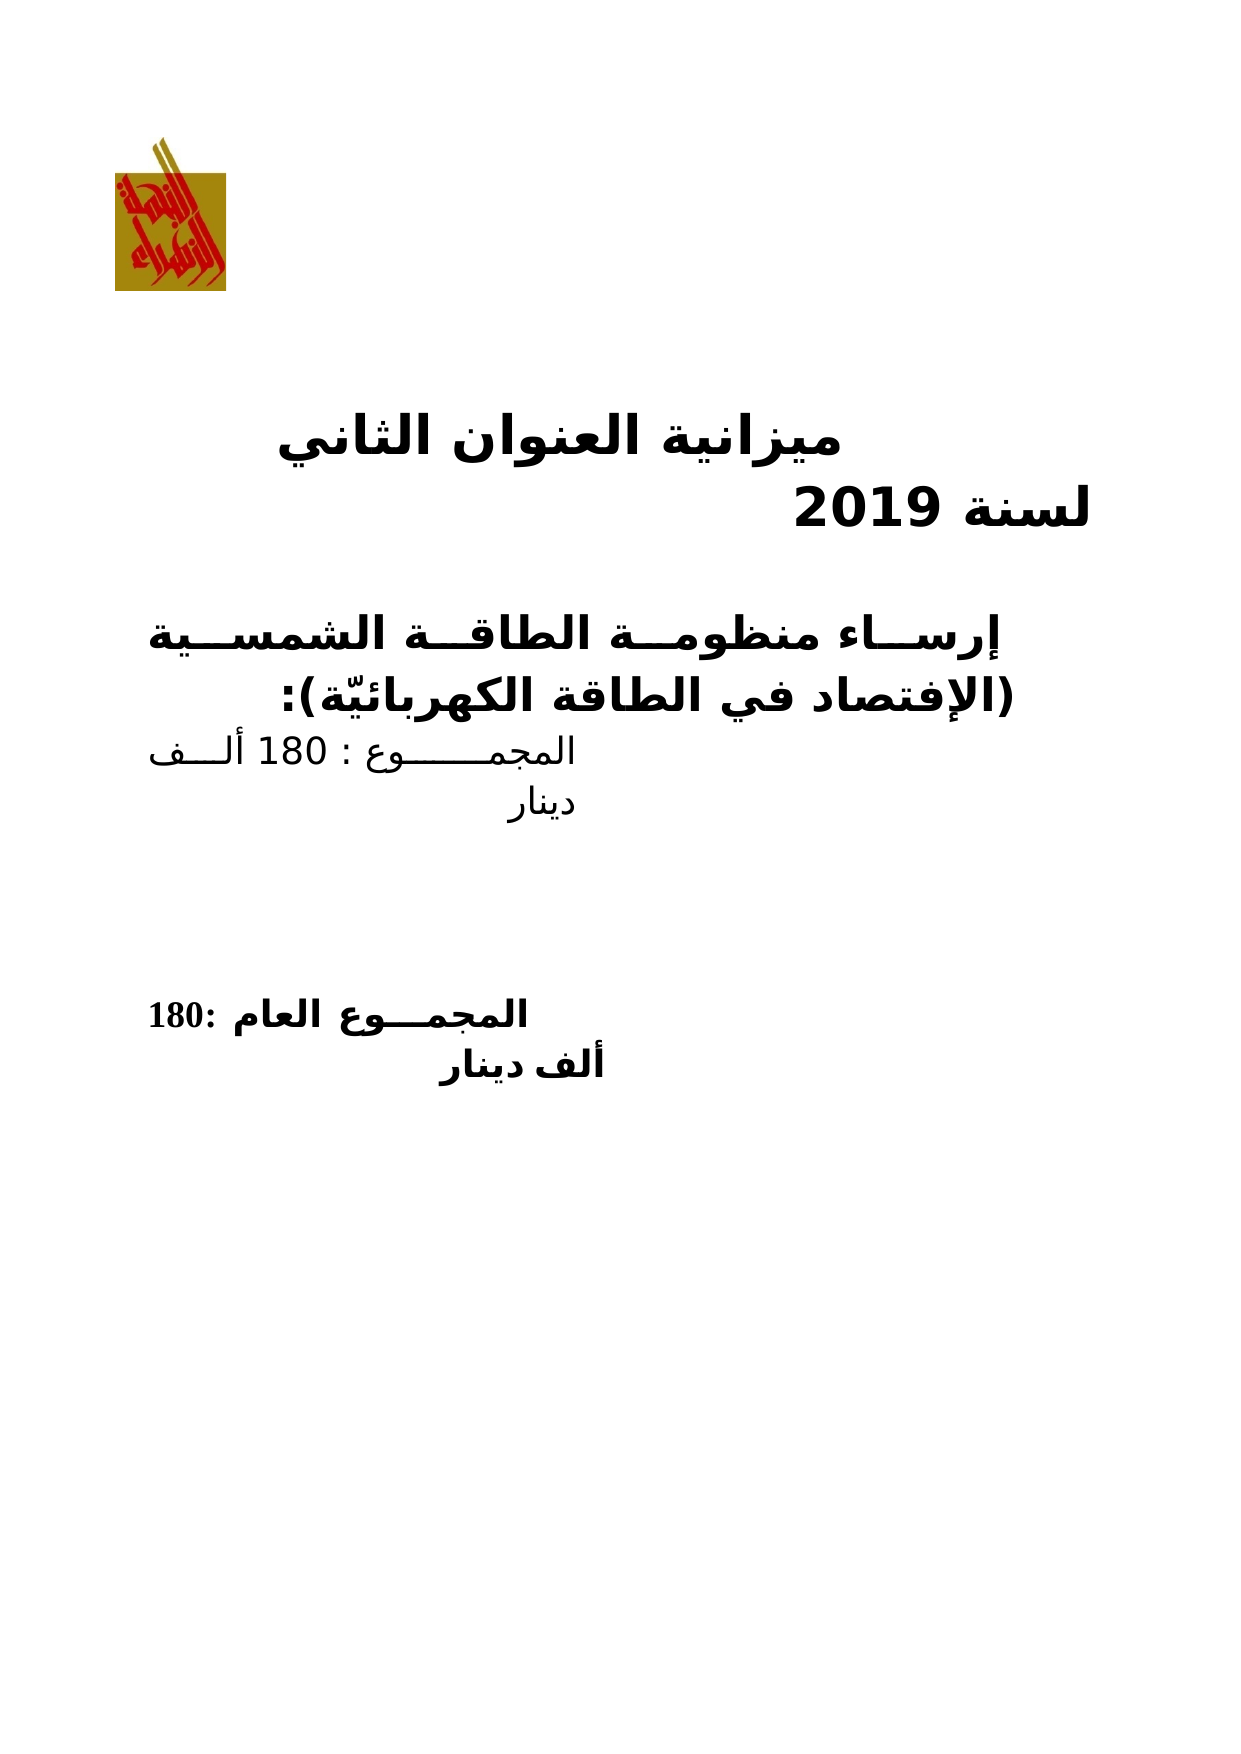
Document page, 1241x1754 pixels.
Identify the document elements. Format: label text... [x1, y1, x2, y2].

picture [115, 137, 227, 291]
list إرساء منظومة الطاقة الشمسية (الإفتصاد في الطاقة الكهربائيّة): [148, 607, 1018, 722]
list المجمـــوع العام :180 ألف دينار [148, 992, 606, 1085]
text ميزانية العنوان الثاني لسنة 2019 [148, 404, 1093, 539]
list المجمــــوع : 180 ألف دينار [148, 730, 576, 823]
